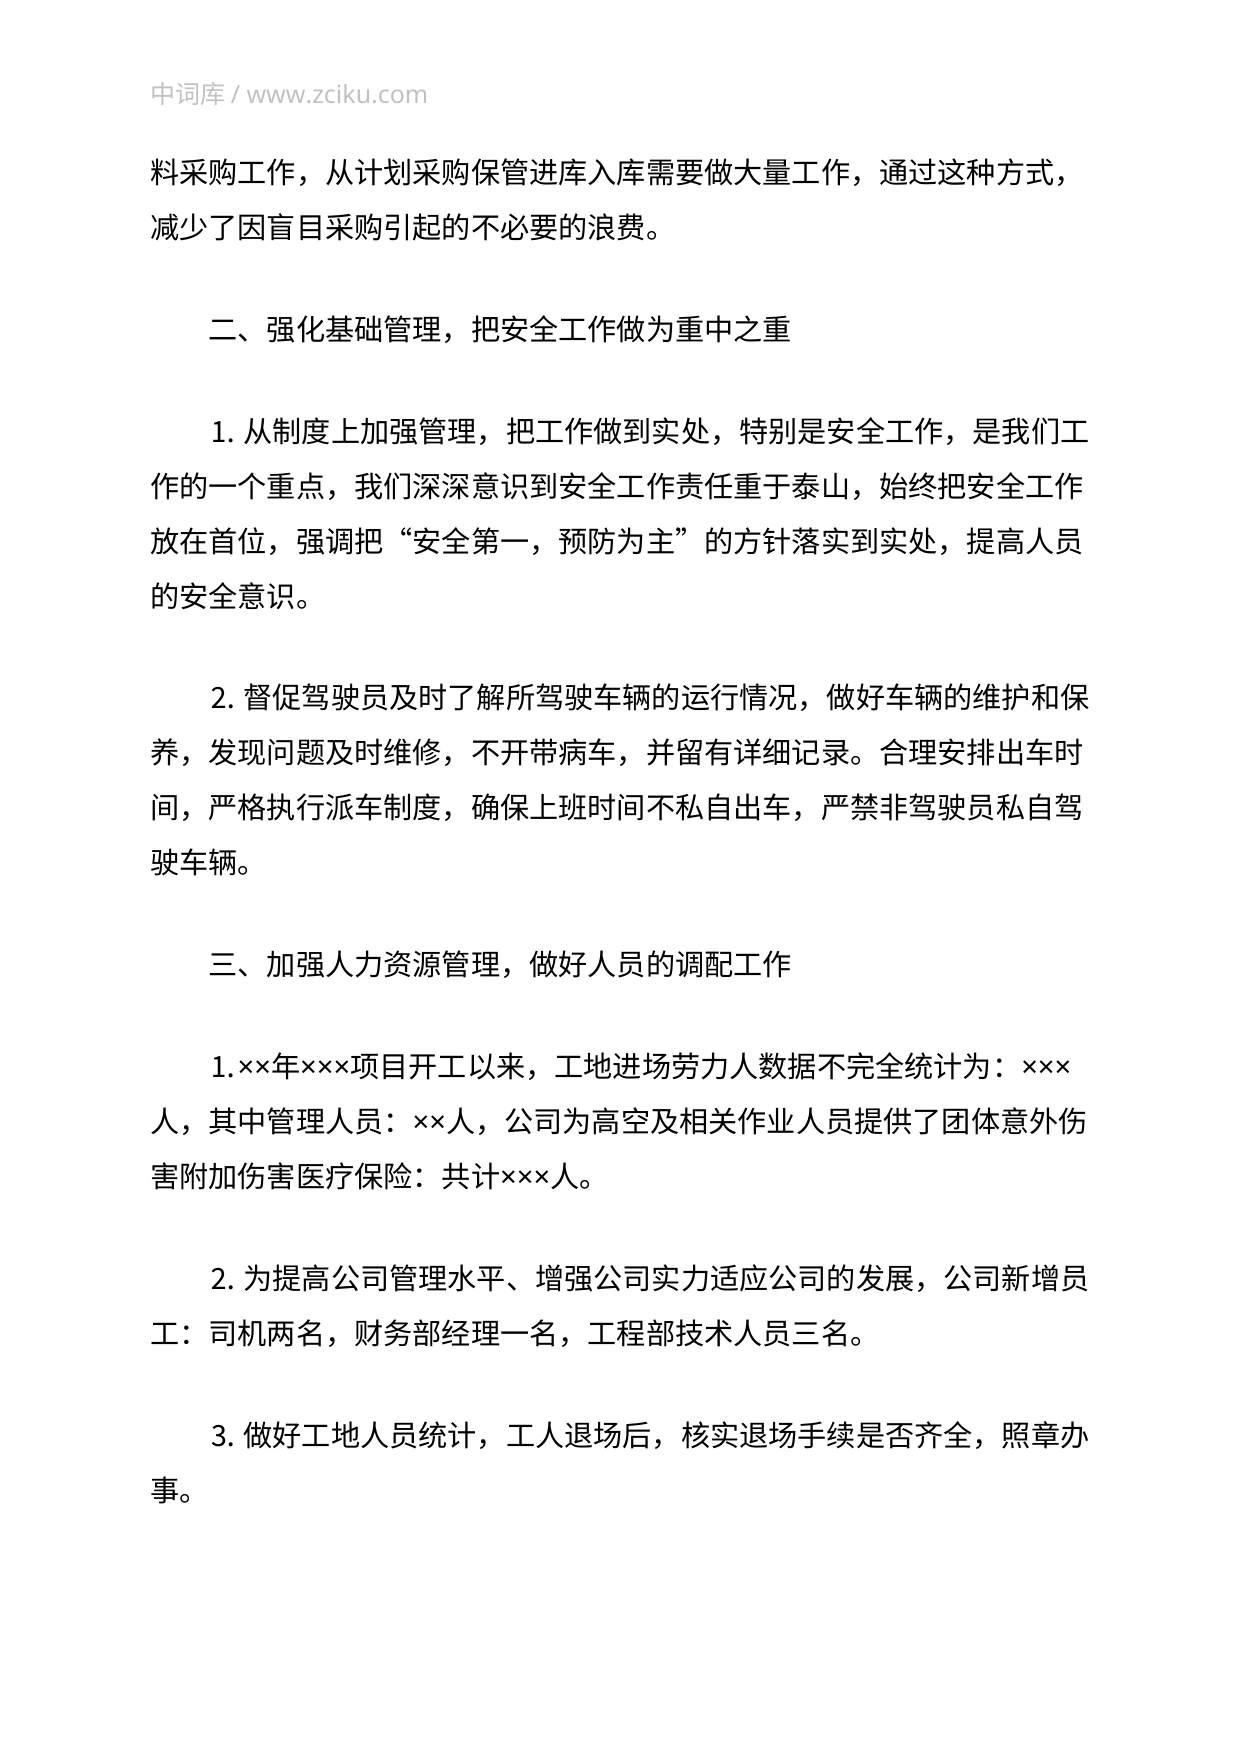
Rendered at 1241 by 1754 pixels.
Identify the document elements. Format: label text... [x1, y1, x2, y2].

text 三、加强人力资源管理，做好人员的调配工作 [150, 942, 1090, 984]
text ⒉督促驾驶员及时了解所驾驶车辆的运行情况，做好车辆的维护和保养，发现问题及时维修，不开带病车，并留有详细记录。合理安排出车时间，严格执行派车制度，确保上班时间不私自出车，严禁非驾驶员私自驾驶车辆。 [150, 675, 1090, 882]
text ⒉为提高公司管理水平、增强公司实力适应公司的发展，公司新增员工：司机两名，财务部经理一名，工程部技术人员三名。 [150, 1255, 1090, 1353]
text ⒊做好工地人员统计，工人退场后，核实退场手续是否齐全，照章办事。 [150, 1412, 1090, 1509]
text ⒈从制度上加强管理，把工作做到实处，特别是安全工作，是我们工作的一个重点，我们深深意识到安全工作责任重于泰山，始终把安全工作放在首位，强调把“安全第一，预防为主”的方针落实到实处，提高人员的安全意识。 [150, 408, 1090, 616]
text 二、强化基础管理，把安全工作做为重中之重 [150, 307, 1090, 349]
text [150, 150, 1090, 247]
text ⒈××年×××项目开工以来，工地进场劳力人数据不完全统计为：×××人，其中管理人员：××人，公司为高空及相关作业人员提供了团体意外伤害附加伤害医疗保险：共计×××人。 [150, 1043, 1090, 1196]
